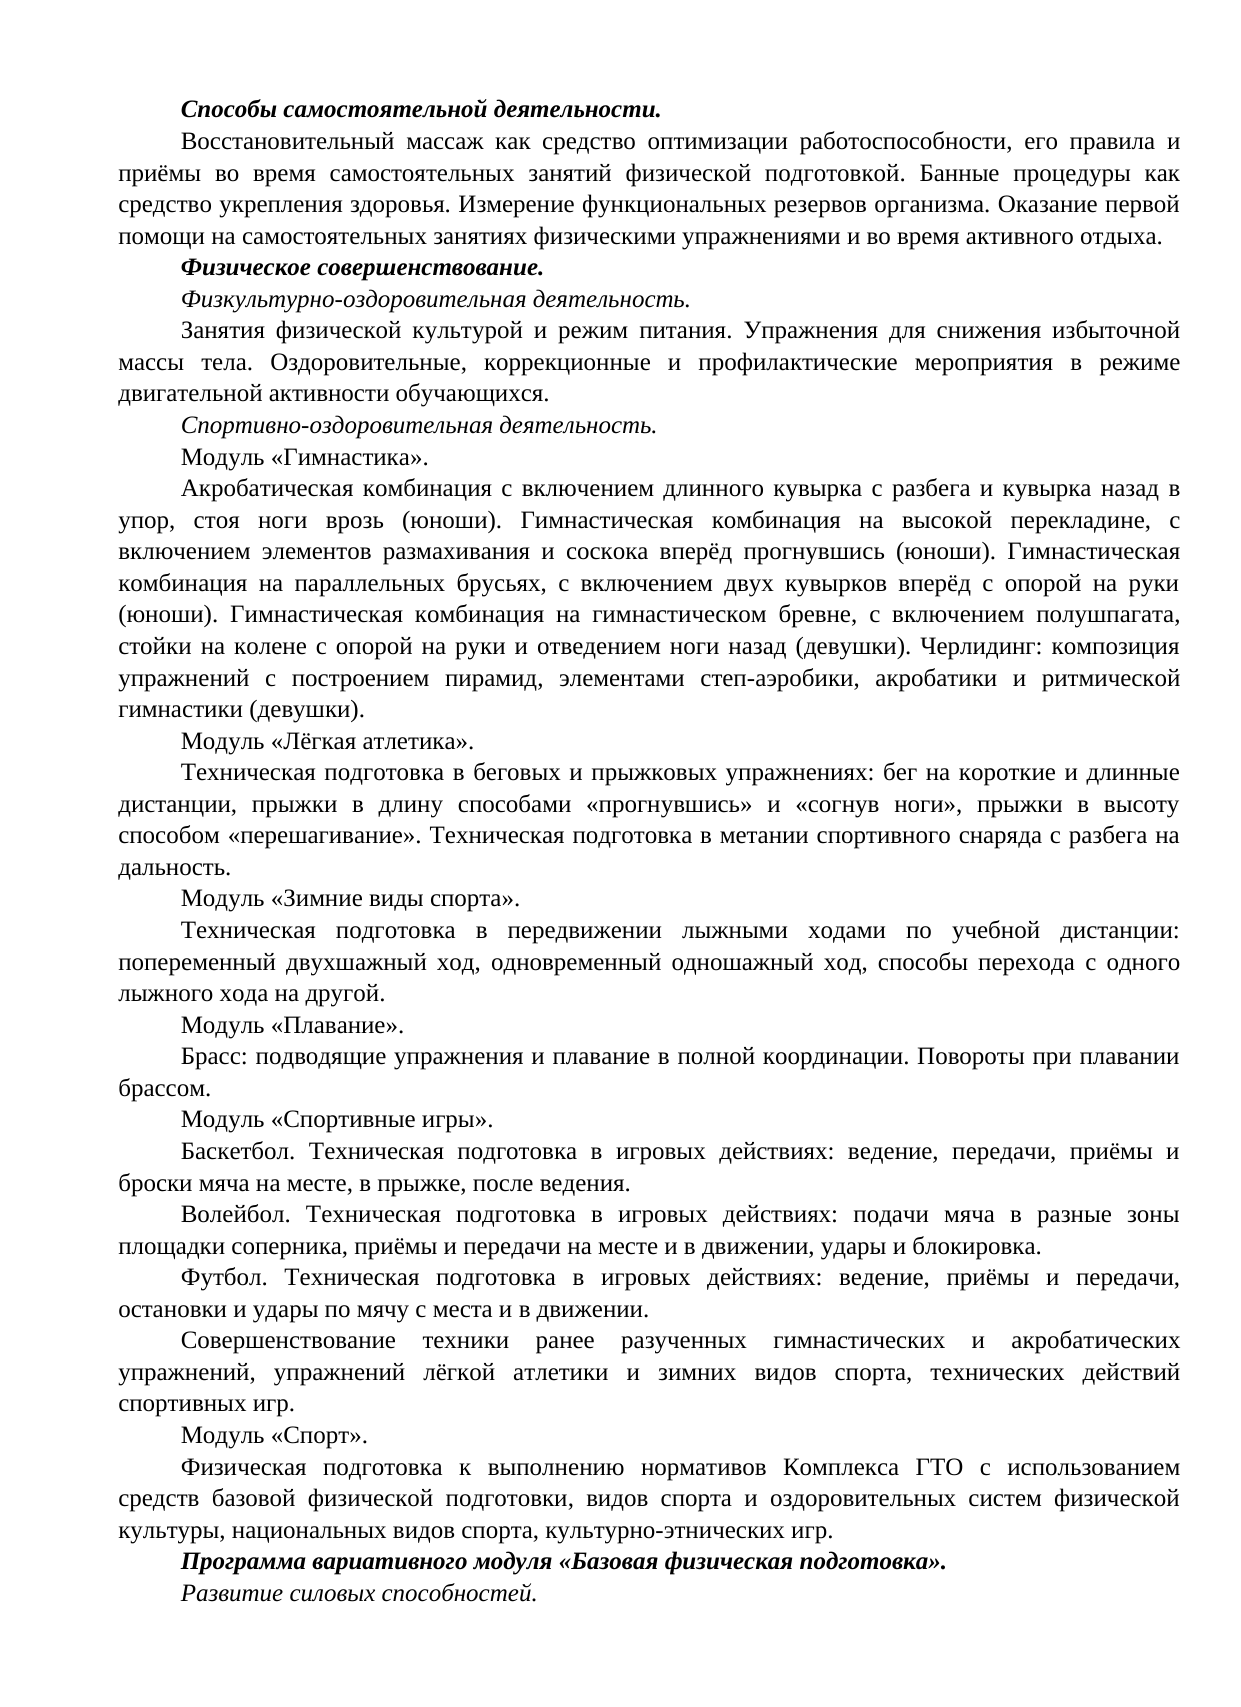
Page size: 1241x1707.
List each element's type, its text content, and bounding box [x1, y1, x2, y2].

text Модуль «Спортивные игры». [118, 1104, 1181, 1133]
text Модуль «Зимние виды спорта». [118, 883, 1181, 912]
text Техническая подготовка в передвижении лыжными ходами по учебной дистанции: попеременный двухшажный ход, одновременный одношажный ход, способы перехода с одного лыжного хода на другой. [118, 915, 1181, 1007]
text Развитие силовых способностей. [118, 1578, 1181, 1607]
text Совершенствование техники ранее разученных гимнастических и акробатических упражнений, упражнений лёгкой атлетики и зимних видов спорта, технических действий спортивных игр. [118, 1325, 1181, 1417]
text Волейбол. Техническая подготовка в игровых действиях: подачи мяча в разные зоны площадки соперника, приёмы и передачи на месте и в движении, удары и блокировка. [118, 1199, 1181, 1259]
text Баскетбол. Техническая подготовка в игровых действиях: ведение, передачи, приёмы и броски мяча на месте, в прыжке, после ведения. [118, 1136, 1181, 1196]
text Физическая подготовка к выполнению нормативов Комплекса ГТО с использованием средств базовой физической подготовки, видов спорта и оздоровительных систем физической культуры, национальных видов спорта, культурно-этнических игр. [118, 1452, 1181, 1543]
text Футбол. Техническая подготовка в игровых действиях: ведение, приёмы и передачи, остановки и удары по мячу с места и в движении. [118, 1262, 1181, 1323]
text Физическое совершенствование. [118, 252, 1181, 281]
text Занятия физической культурой и режим питания. Упражнения для снижения избыточной массы тела. Оздоровительные, коррекционные и профилактические мероприятия в режиме двигательной активности обучающихся. [118, 315, 1181, 407]
text Модуль «Спорт». [118, 1420, 1181, 1449]
text Программа вариативного модуля «Базовая физическая подготовка». [118, 1546, 1181, 1575]
text Брасс: подводящие упражнения и плавание в полной координации. Повороты при плавании брассом. [118, 1041, 1181, 1102]
text Спортивно-оздоровительная деятельность. [118, 410, 1181, 439]
text Модуль «Гимнастика». [118, 442, 1181, 470]
text Модуль «Плавание». [118, 1010, 1181, 1038]
text Техническая подготовка в беговых и прыжковых упражнениях: бег на короткие и длинные дистанции, прыжки в длину способами «прогнувшись» и «согнув ноги», прыжки в высоту способом «перешагивание». Техническая подготовка в метании спортивного снаряда с разбега на дальность. [118, 757, 1181, 881]
text Акробатическая комбинация с включением длинного кувырка с разбега и кувырка назад в упор, стоя ноги врозь (юноши). Гимнастическая комбинация на высокой перекладине, с включением элементов размахивания и соскока вперёд прогнувшись (юноши). Гимнастическая комбинация на параллельных брусьях, с включением двух кувырков вперёд с опорой на руки (юноши). Гимнастическая комбинация на гимнастическом бревне, с включением полушпагата, стойки на колене с опорой на руки и отведением ноги назад (девушки). Черлидинг: композиция упражнений с построением пирамид, элементами степ-аэробики, акробатики и ритмической гимнастики (девушки). [118, 473, 1181, 723]
text Модуль «Лёгкая атлетика». [118, 726, 1181, 754]
text Восстановительный массаж как средство оптимизации работоспособности, его правила и приёмы во время самостоятельных занятий физической подготовкой. Банные процедуры как средство укрепления здоровья. Измерение функциональных резервов организма. Оказание первой помощи на самостоятельных занятиях физическими упражнениями и во время активного отдыха. [118, 126, 1181, 249]
text Способы самостоятельной деятельности. [118, 94, 1181, 123]
text Физкультурно-оздоровительная деятельность. [118, 284, 1181, 313]
